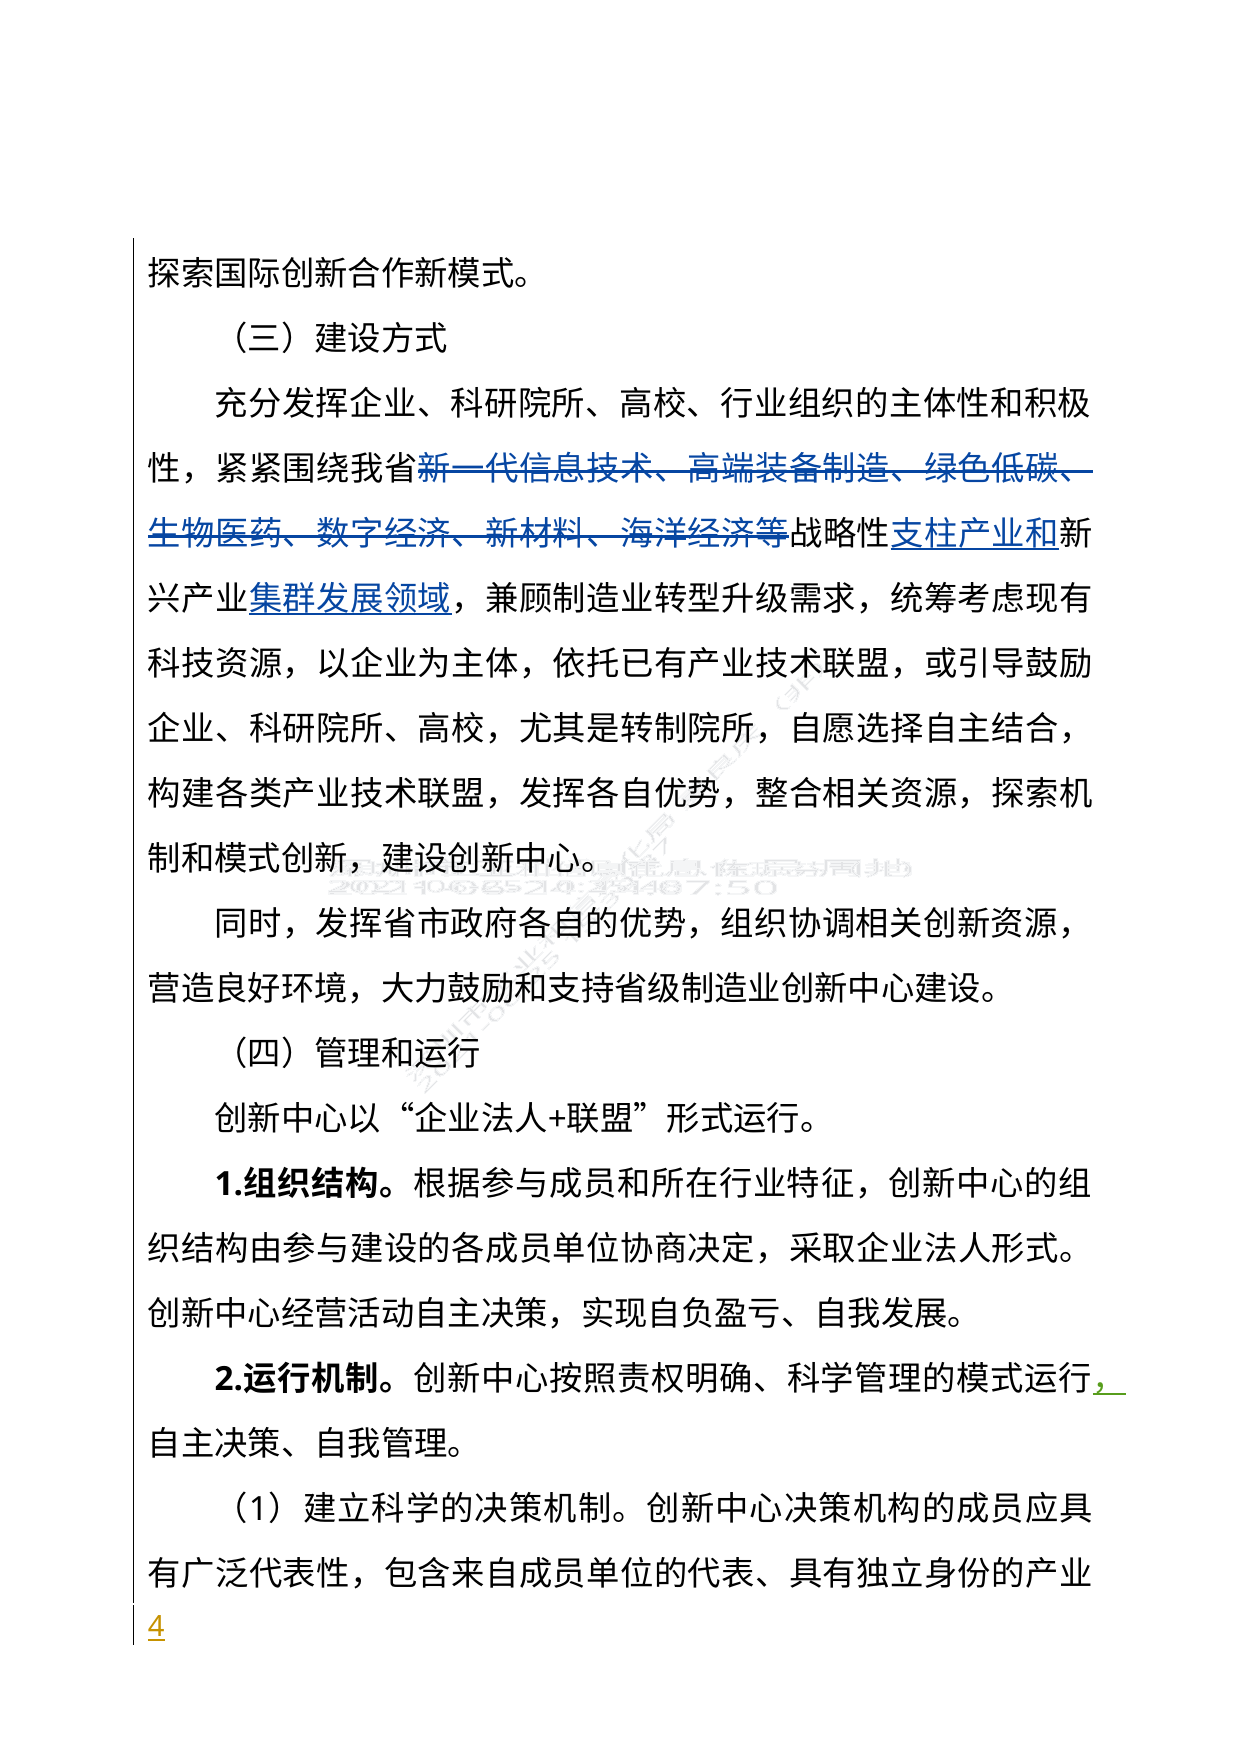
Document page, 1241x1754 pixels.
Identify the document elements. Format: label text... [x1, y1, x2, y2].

text 同时，发挥省市政府各自的优势，组织协调相关创新资源，营造良好环境，大力鼓励和支持省级制造业创新中心建设。 [148, 888, 1093, 1018]
text （三）建设方式 [148, 303, 1093, 368]
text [148, 238, 1093, 303]
text 1.组织结构。根据参与成员和所在行业特征，创新中心的组织结构由参与建设的各成员单位协商决定，采取企业法人形式。创新中心经营活动自主决策，实现自负盈亏、自我发展。 [148, 1148, 1093, 1343]
text 创新中心以“企业法人+联盟”形式运行。 [148, 1083, 1093, 1148]
text （四）管理和运行 [148, 1018, 1093, 1083]
text 充分发挥企业、科研院所、高校、行业组织的主体性和积极性，紧紧围绕我省战略性新兴产业，兼顾制造业转型升级需求，统筹考虑现有科技资源，以企业为主体，依托已有产业技术联盟，或引导鼓励企业、科研院所、高校，尤其是转制院所，自愿选择自主结合，构建各类产业技术联盟，发挥各自优势，整合相关资源，探索机制和模式创新，建设创新中心。 [148, 368, 1093, 888]
text 2.运行机制。创新中心按照责权明确、科学管理的模式运行自主决策、自我管理。 [148, 1343, 1093, 1473]
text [148, 1473, 1093, 1603]
